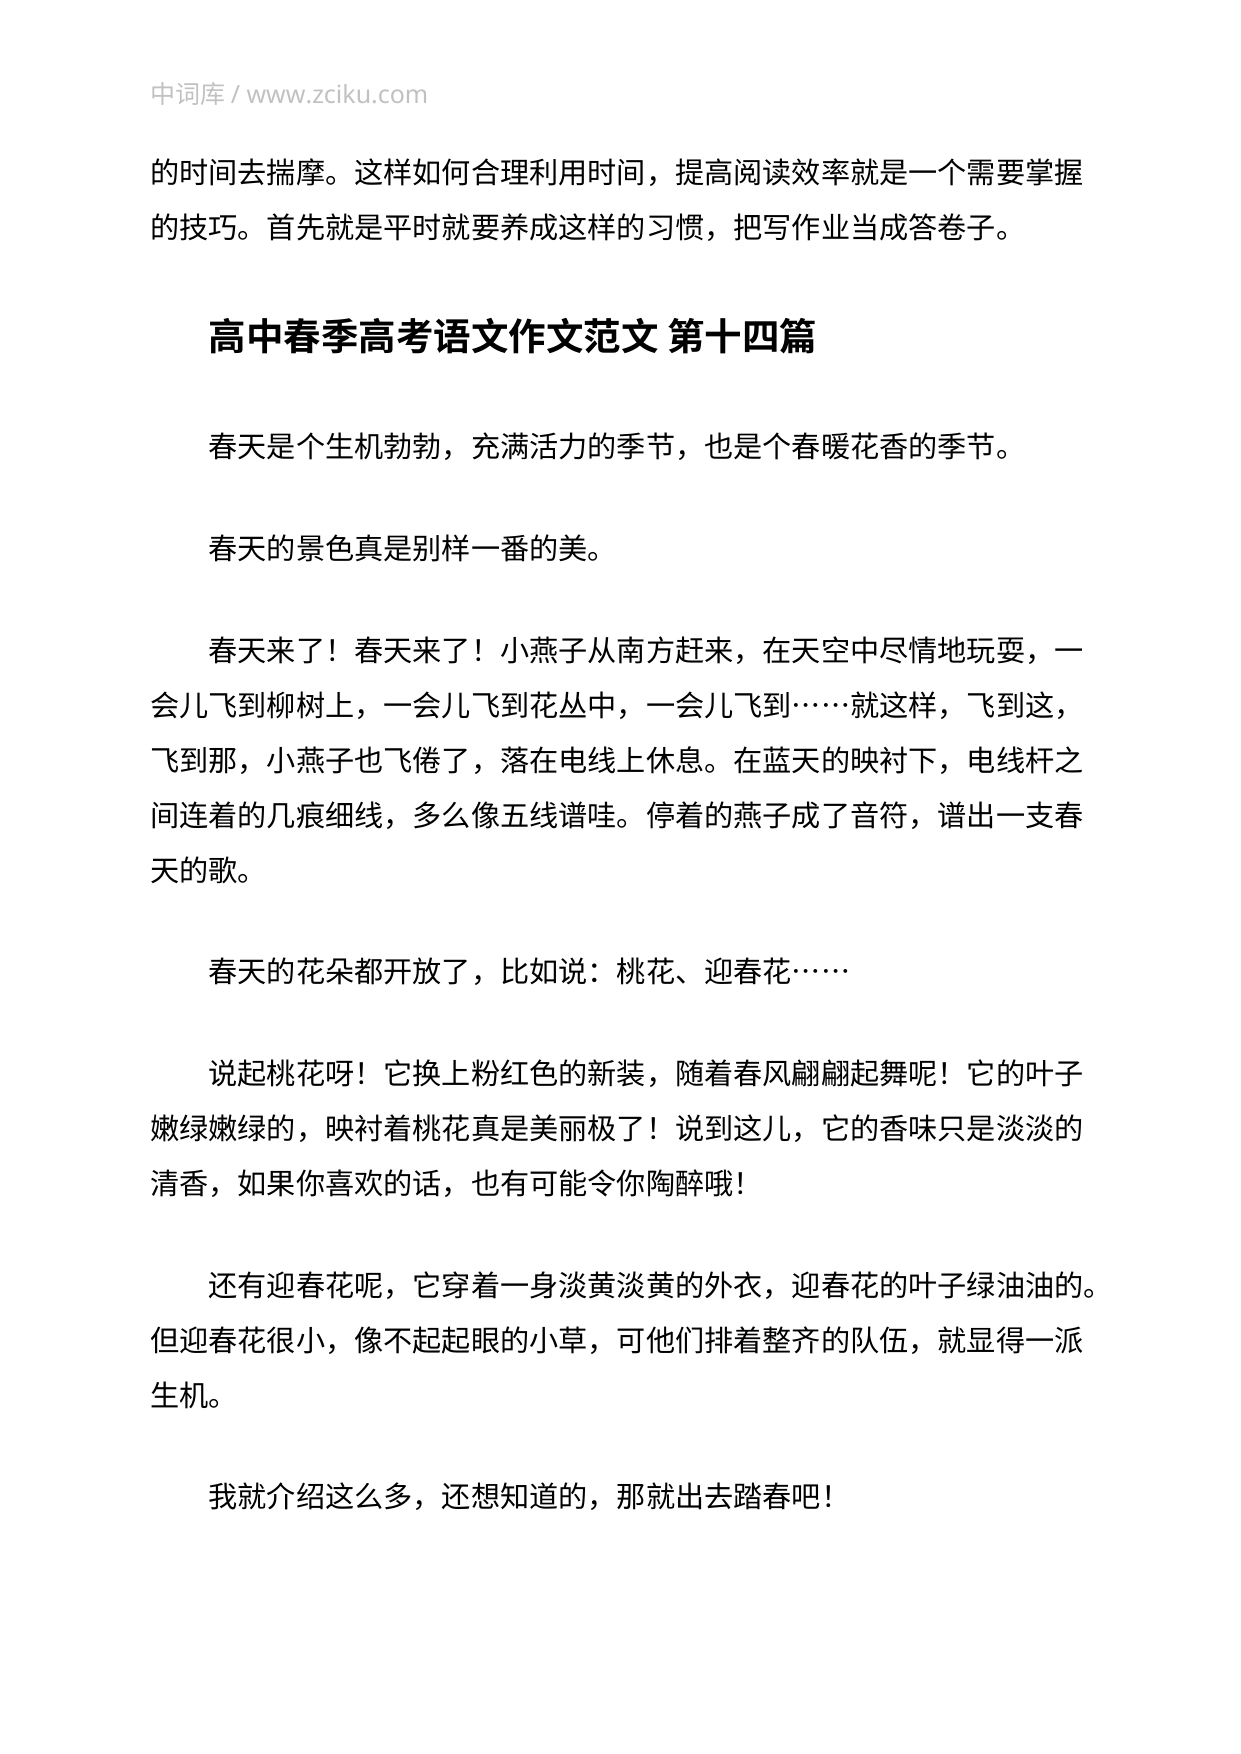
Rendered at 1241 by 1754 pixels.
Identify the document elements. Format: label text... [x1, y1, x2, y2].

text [150, 150, 1090, 247]
text 还有迎春花呢，它穿着一身淡黄淡黄的外衣，迎春花的叶子绿油油的。但迎春花很小，像不起起眼的小草，可他们排着整齐的队伍，就显得一派生机。 [150, 1262, 1090, 1414]
text 高中春季高考语文作文范文 第十四篇 [150, 307, 1090, 361]
text 我就介绍这么多，还想知道的，那就出去踏春吧！ [150, 1474, 1090, 1516]
text 春天的景色真是别样一番的美。 [150, 526, 1090, 568]
text 春天是个生机勃勃，充满活力的季节，也是个春暖花香的季节。 [150, 424, 1090, 466]
text 说起桃花呀！它换上粉红色的新装，随着春风翩翩起舞呢！它的叶子嫩绿嫩绿的，映衬着桃花真是美丽极了！说到这儿，它的香味只是淡淡的清香，如果你喜欢的话，也有可能令你陶醉哦！ [150, 1051, 1090, 1203]
text 春天来了！春天来了！小燕子从南方赶来，在天空中尽情地玩耍，一会儿飞到柳树上，一会儿飞到花丛中，一会儿飞到……就这样，飞到这，飞到那，小燕子也飞倦了，落在电线上休息。在蓝天的映衬下，电线杆之间连着的几痕细线，多么像五线谱哇。停着的燕子成了音符，谱出一支春天的歌。 [150, 628, 1090, 889]
text 春天的花朵都开放了，比如说：桃花、迎春花…… [150, 949, 1090, 991]
